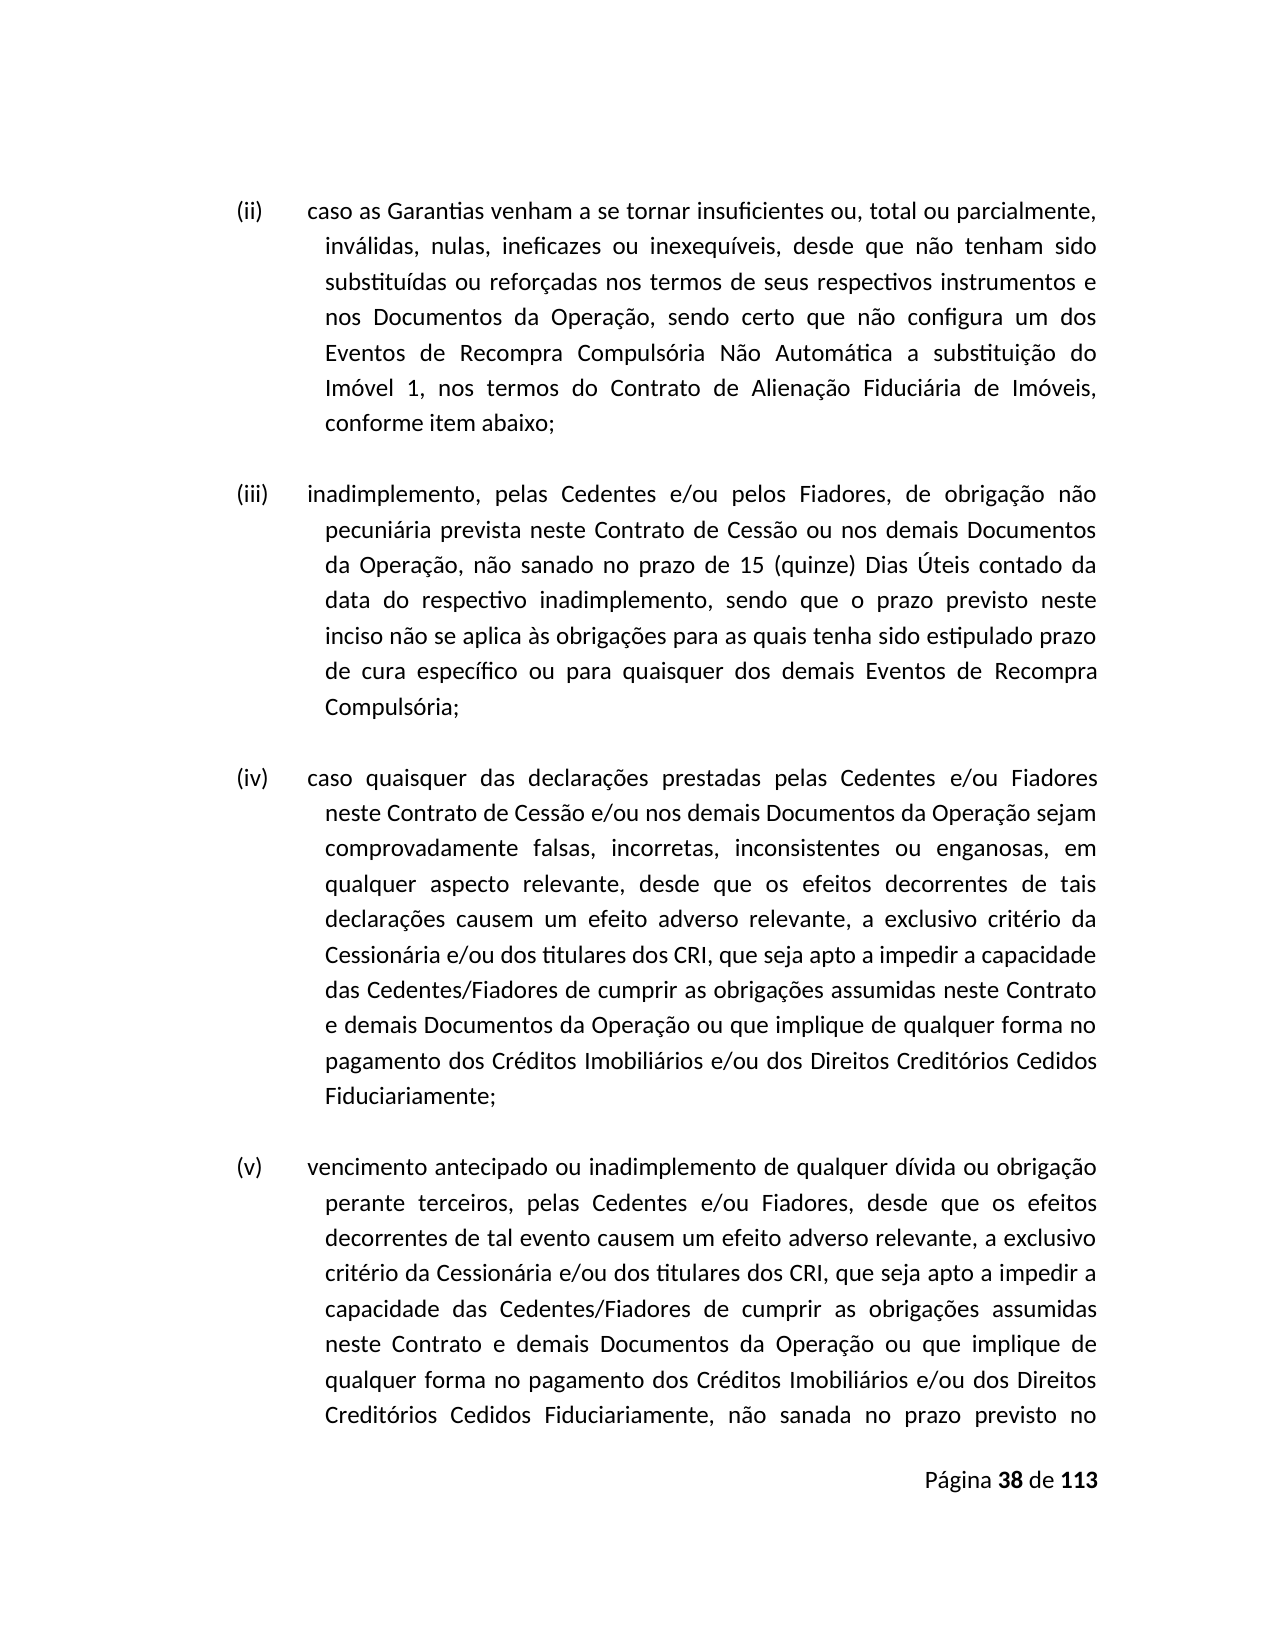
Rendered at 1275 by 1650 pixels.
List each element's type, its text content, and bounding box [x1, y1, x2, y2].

subtitle caso quaisquer das declarações prestadas pelas Cedentes e/ou Fiadores neste Contrato de Cessão e/ou nos demais Documentos da Operação sejam comprovadamente falsas, incorretas, inconsistentes ou enganosas, em qualquer aspecto relevante, desde que os efeitos decorrentes de tais declarações causem um efeito adverso relevante, a exclusivo critério da Cessionária e/ou dos titulares dos CRI, que seja apto a impedir a capacidade das Cedentes/Fiadores de cumprir as obrigações assumidas neste Contrato e demais Documentos da Operação ou que implique de qualquer forma no pagamento dos Créditos Imobiliários e/ou dos Direitos Creditórios Cedidos Fiduciariamente; [236, 758, 1098, 1112]
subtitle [236, 1147, 1098, 1431]
subtitle inadimplemento, pelas Cedentes e/ou pelos Fiadores, de obrigação não pecuniária prevista neste Contrato de Cessão ou nos demais Documentos da Operação, não sanado no prazo de 15 (quinze) Dias Úteis contado da data do respectivo inadimplemento, sendo que o prazo previsto neste inciso não se aplica às obrigações para as quais tenha sido estipulado prazo de cura específico ou para quaisquer dos demais Eventos de Recompra Compulsória; [236, 474, 1098, 722]
subtitle caso as Garantias venham a se tornar insuficientes ou, total ou parcialmente, inválidas, nulas, ineficazes ou inexequíveis, desde que não tenham sido substituídas ou reforçadas nos termos de seus respectivos instrumentos e nos Documentos da Operação, sendo certo que não configura um dos Eventos de Recompra Compulsória Não Automática a substituição do Imóvel 1, nos termos do Contrato de Alienação Fiduciária de Imóveis, conforme item abaixo; [236, 191, 1098, 439]
